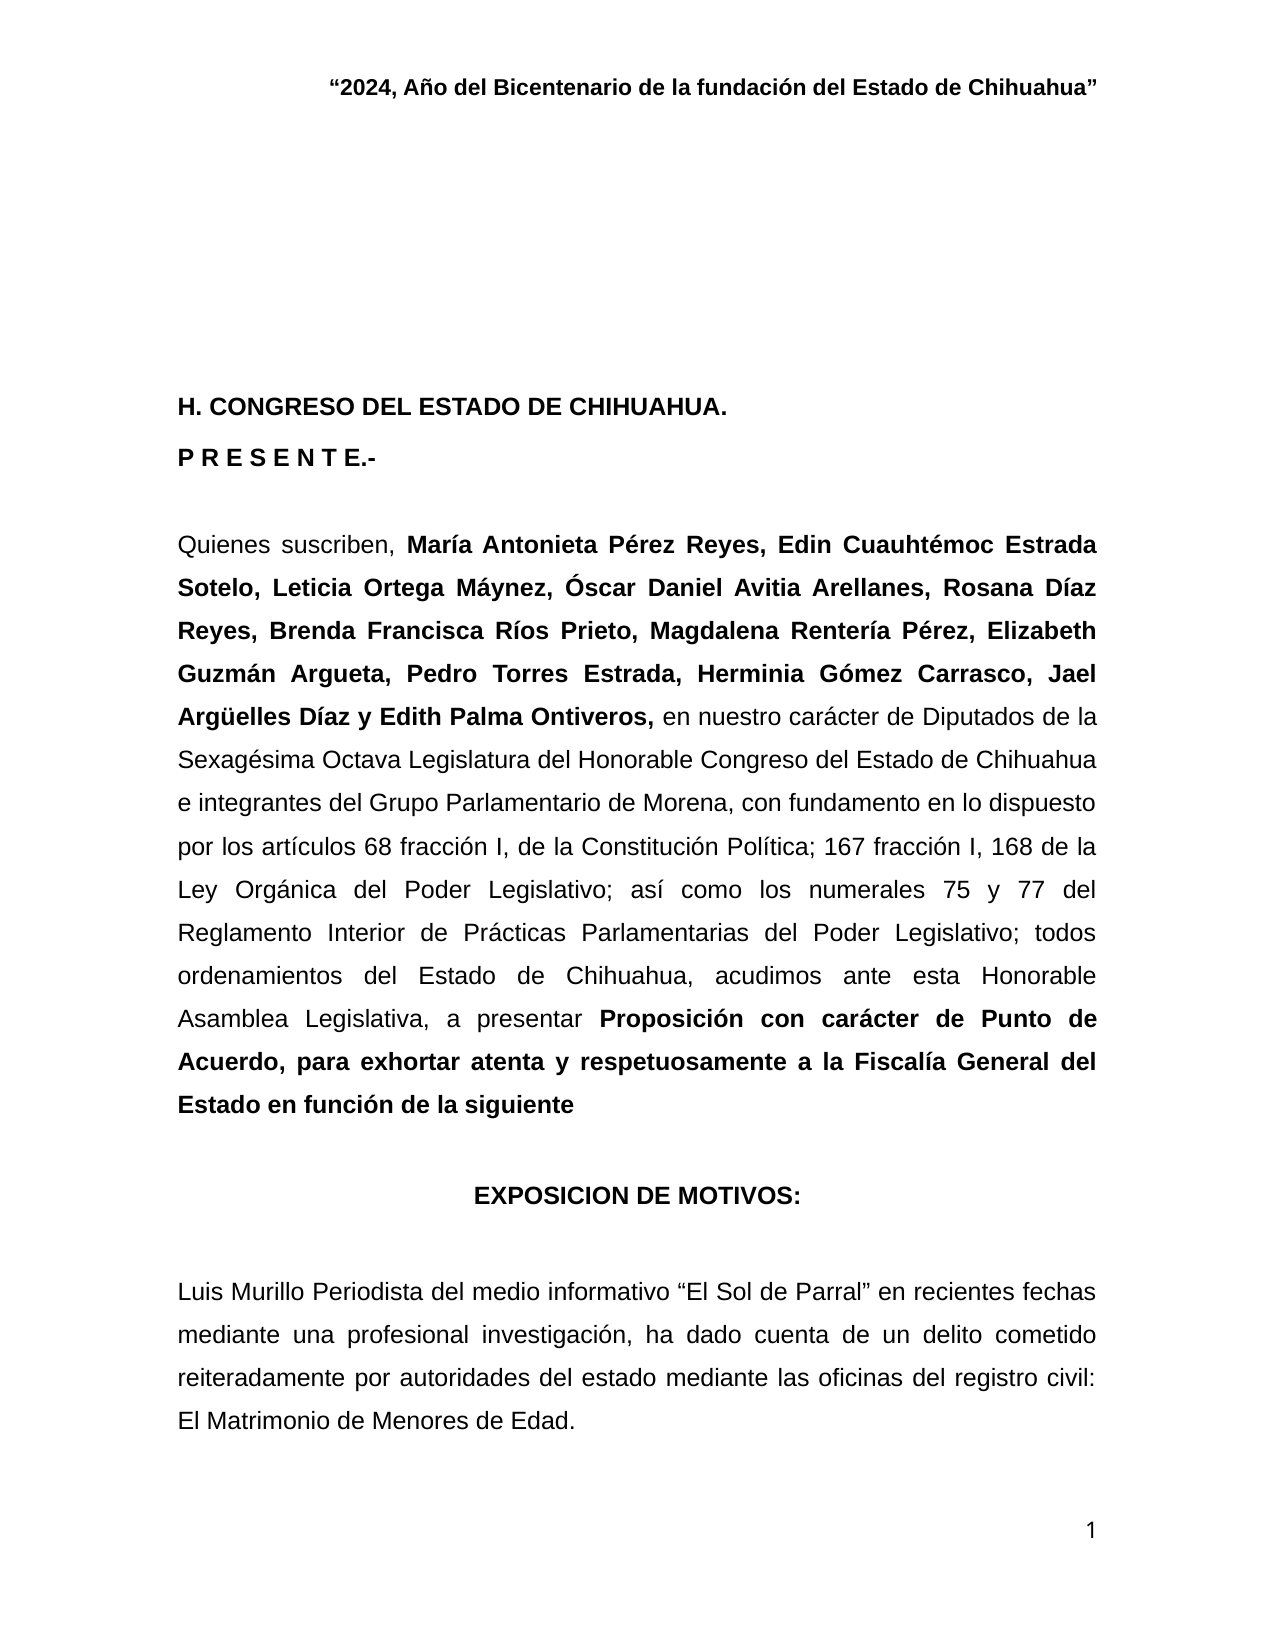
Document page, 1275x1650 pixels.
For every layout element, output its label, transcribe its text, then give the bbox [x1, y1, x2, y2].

text Quienes suscriben, María Antonieta Pérez Reyes, Edin Cuauhtémoc Estrada Sotelo, Leticia Ortega Máynez, Óscar Daniel Avitia Arellanes, Rosana Díaz Reyes, Brenda Francisca Ríos Prieto, Magdalena Rentería Pérez, Elizabeth Guzmán Argueta, Pedro Torres Estrada, Herminia Gómez Carrasco, Jael Argüelles Díaz y Edith Palma Ontiveros, en nuestro carácter de Diputados de la Sexagésima Octava Legislatura del Honorable Congreso del Estado de Chihuahua e integrantes del Grupo Parlamentario de Morena, con fundamento en lo dispuesto por los artículos 68 fracción I, de la Constitución Política; 167 fracción I, 168 de la Ley Orgánica del Poder Legislativo; así como los numerales 75 y 77 del Reglamento Interior de Prácticas Parlamentarias del Poder Legislativo; todos ordenamientos del Estado de Chihuahua, acudimos ante esta Honorable Asamblea Legislativa, a presentar Proposición con carácter de Punto de Acuerdo, para exhortar atenta y respetuosamente a la Fiscalía General del Estado en función de la siguiente [177, 529, 1098, 1119]
text EXPOSICION DE MOTIVOS: [177, 1181, 1098, 1210]
text Luis Murillo Periodista del medio informativo “El Sol de Parral” en recientes fechas mediante una profesional investigación, ha dado cuenta de un delito cometido reiteradamente por autoridades del estado mediante las oficinas del registro civil: El Matrimonio de Menores de Edad. [177, 1276, 1098, 1434]
subtitle H. CONGRESO DEL ESTADO DE CHIHUAHUA. [177, 392, 1098, 421]
text P R E S E N T E.- [177, 443, 1098, 472]
